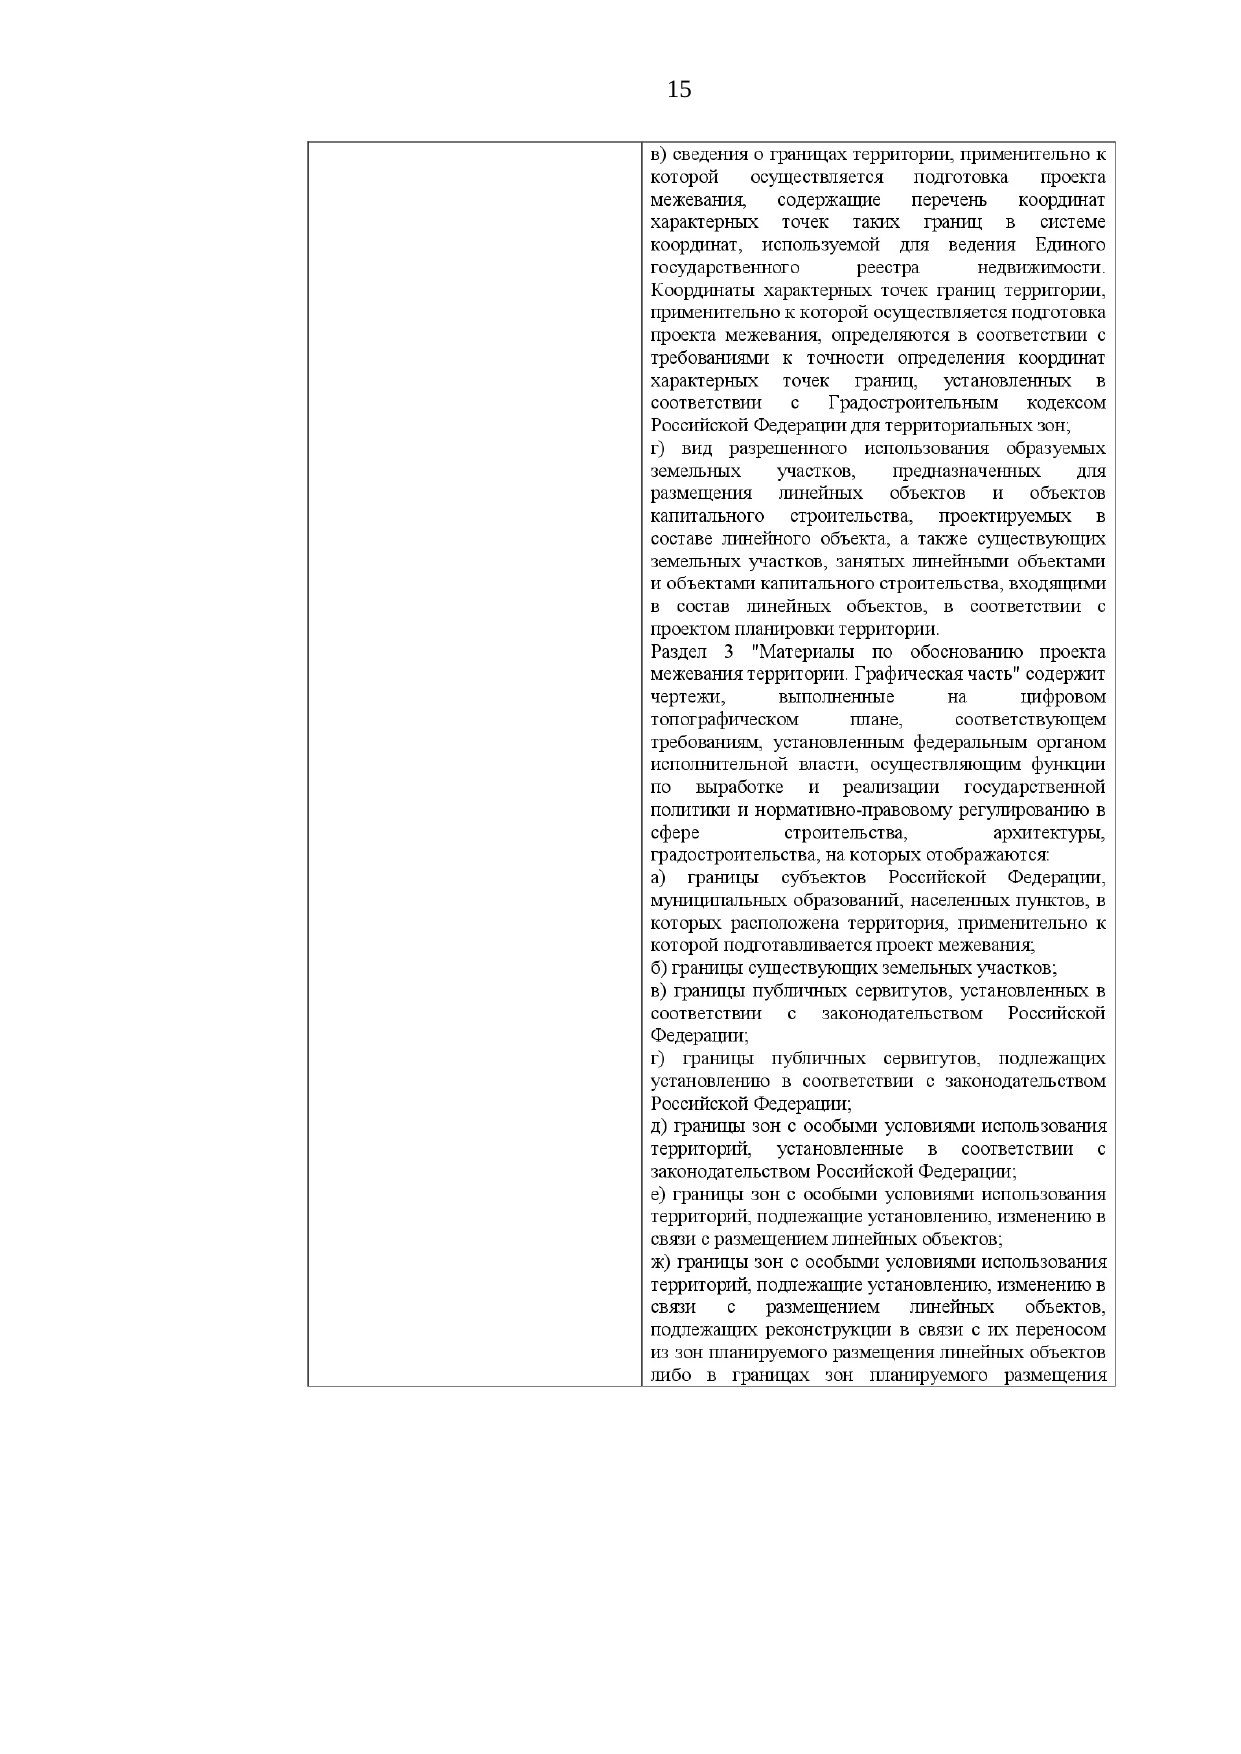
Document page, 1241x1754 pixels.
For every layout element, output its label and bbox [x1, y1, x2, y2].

picture [177, 118, 1152, 1497]
